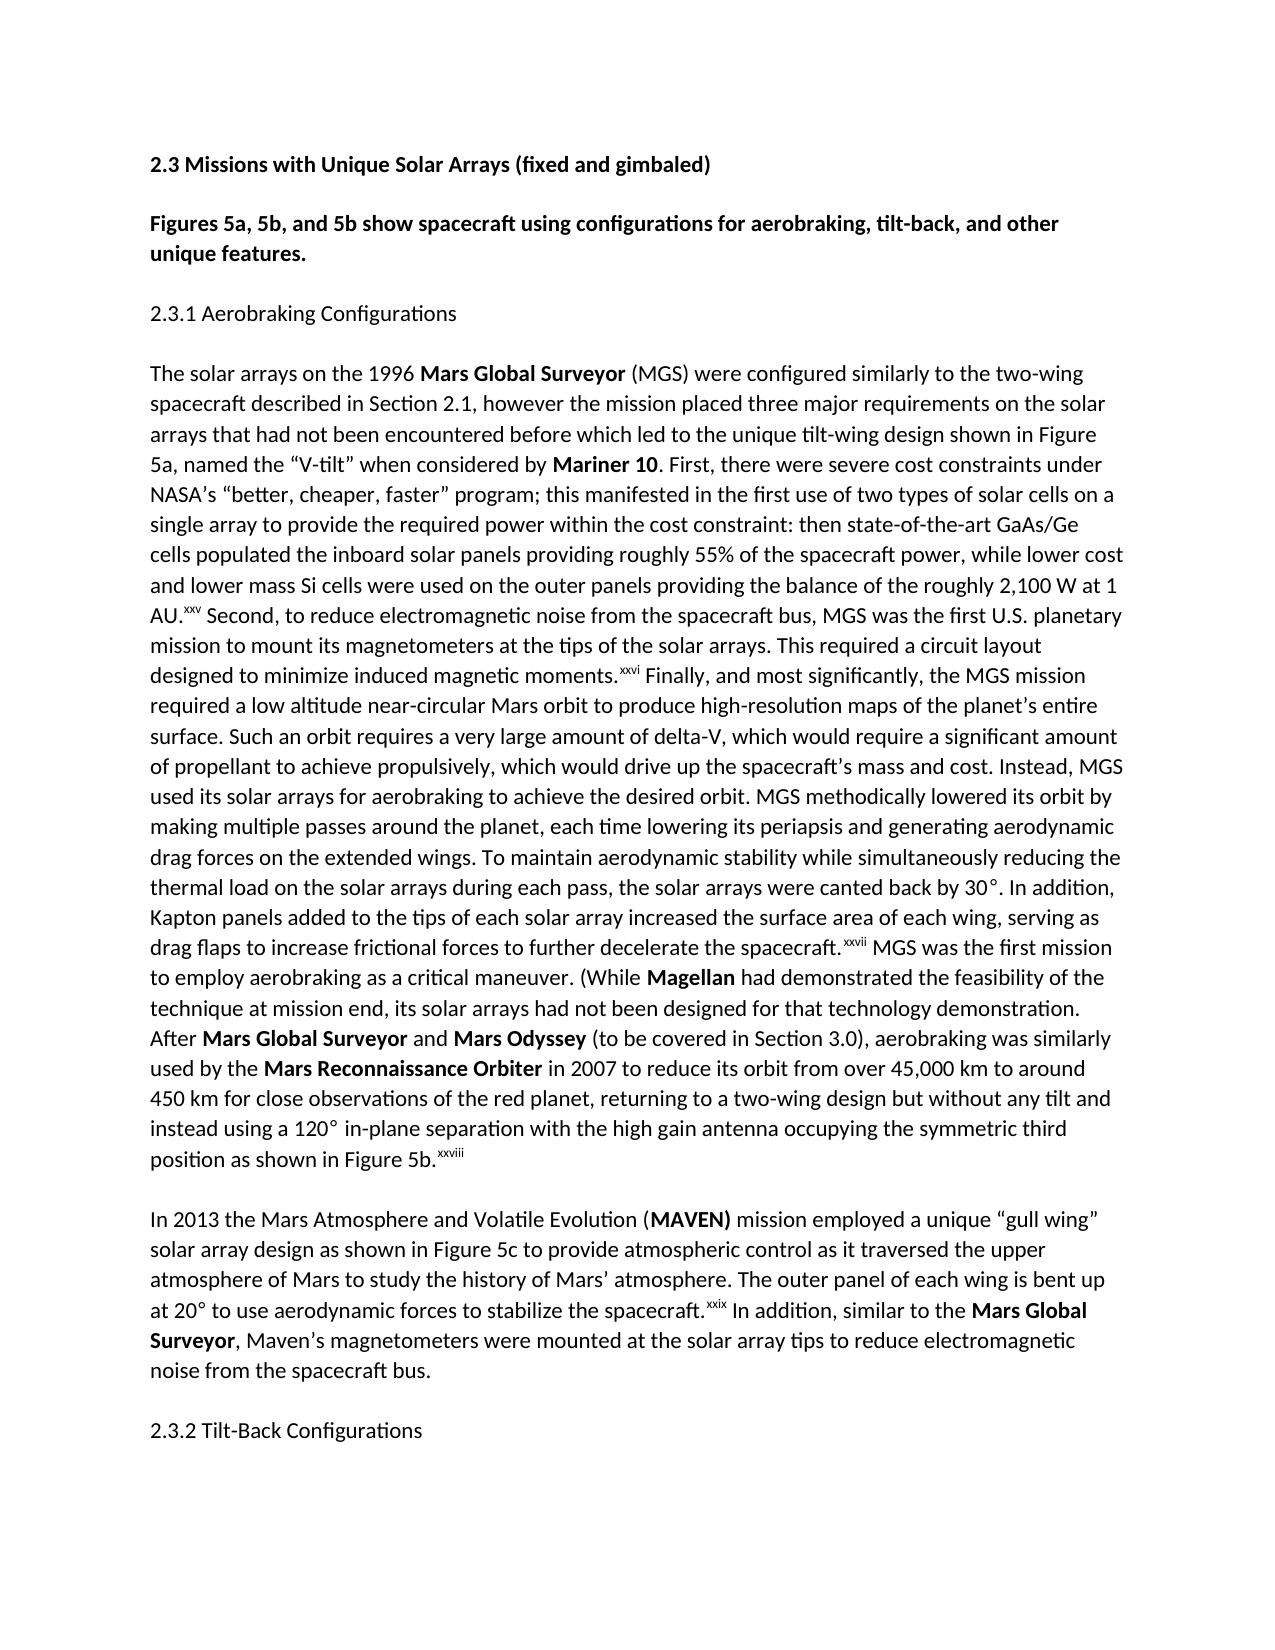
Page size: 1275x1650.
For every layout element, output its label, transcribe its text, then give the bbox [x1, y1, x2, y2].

text In 2013 the Mars Atmosphere and Volatile Evolution (MAVEN) mission employed a unique “gull wing” solar array design as shown in Figure 5c to provide atmospheric control as it traversed the upper atmosphere of Mars to study the history of Mars’ atmosphere. The outer panel of each wing is bent up at 20° to use aerodynamic forces to stabilize the spacecraft. In addition, similar to the Mars Global Surveyor, Maven’s magnetometers were mounted at the solar array tips to reduce electromagnetic noise from the spacecraft bus. [150, 1205, 1125, 1384]
text 2.3 Missions with Unique Solar Arrays (fixed and gimbaled) [150, 150, 1125, 178]
text 2.3.2 Tilt-Back Configurations [150, 1417, 1125, 1445]
text The solar arrays on the 1996 Mars Global Surveyor (MGS) were configured similarly to the two-wing spacecraft described in Section 2.1, however the mission placed three major requirements on the solar arrays that had not been encountered before which led to the unique tilt-wing design shown in Figure 5a, named the “V-tilt” when considered by Mariner 10. First, there were severe cost constraints under NASA’s “better, cheaper, faster” program; this manifested in the first use of two types of solar cells on a single array to provide the required power within the cost constraint: then state-of-the-art GaAs/Ge cells populated the inboard solar panels providing roughly 55% of the spacecraft power, while lower cost and lower mass Si cells were used on the outer panels providing the balance of the roughly 2,100 W at 1 AU. Second, to reduce electromagnetic noise from the spacecraft bus, MGS was the first U.S. planetary mission to mount its magnetometers at the tips of the solar arrays. This required a circuit layout designed to minimize induced magnetic moments. Finally, and most significantly, the MGS mission required a low altitude near-circular Mars orbit to produce high-resolution maps of the planet’s entire surface. Such an orbit requires a very large amount of delta-V, which would require a significant amount of propellant to achieve propulsively, which would drive up the spacecraft’s mass and cost. Instead, MGS used its solar arrays for aerobraking to achieve the desired orbit. MGS methodically lowered its orbit by making multiple passes around the planet, each time lowering its periapsis and generating aerodynamic drag forces on the extended wings. To maintain aerodynamic stability while simultaneously reducing the thermal load on the solar arrays during each pass, the solar arrays were canted back by 30°. In addition, Kapton panels added to the tips of each solar array increased the surface area of each wing, serving as drag flaps to increase frictional forces to further decelerate the spacecraft. MGS was the first mission to employ aerobraking as a critical maneuver. (While Magellan had demonstrated the feasibility of the technique at mission end, its solar arrays had not been designed for that technology demonstration. After Mars Global Surveyor and Mars Odyssey (to be covered in Section 3.0), aerobraking was similarly used by the Mars Reconnaissance Orbiter in 2007 to reduce its orbit from over 45,000 km to around 450 km for close observations of the red planet, returning to a two-wing design but without any tilt and instead using a 120° in-plane separation with the high gain antenna occupying the symmetric third position as shown in Figure 5b. [150, 359, 1125, 1173]
text 2.3.1 Aerobraking Configurations [150, 299, 1125, 327]
text Figures 5a, 5b, and 5b show spacecraft using configurations for aerobraking, tilt-back, and other unique features. [150, 209, 1125, 268]
